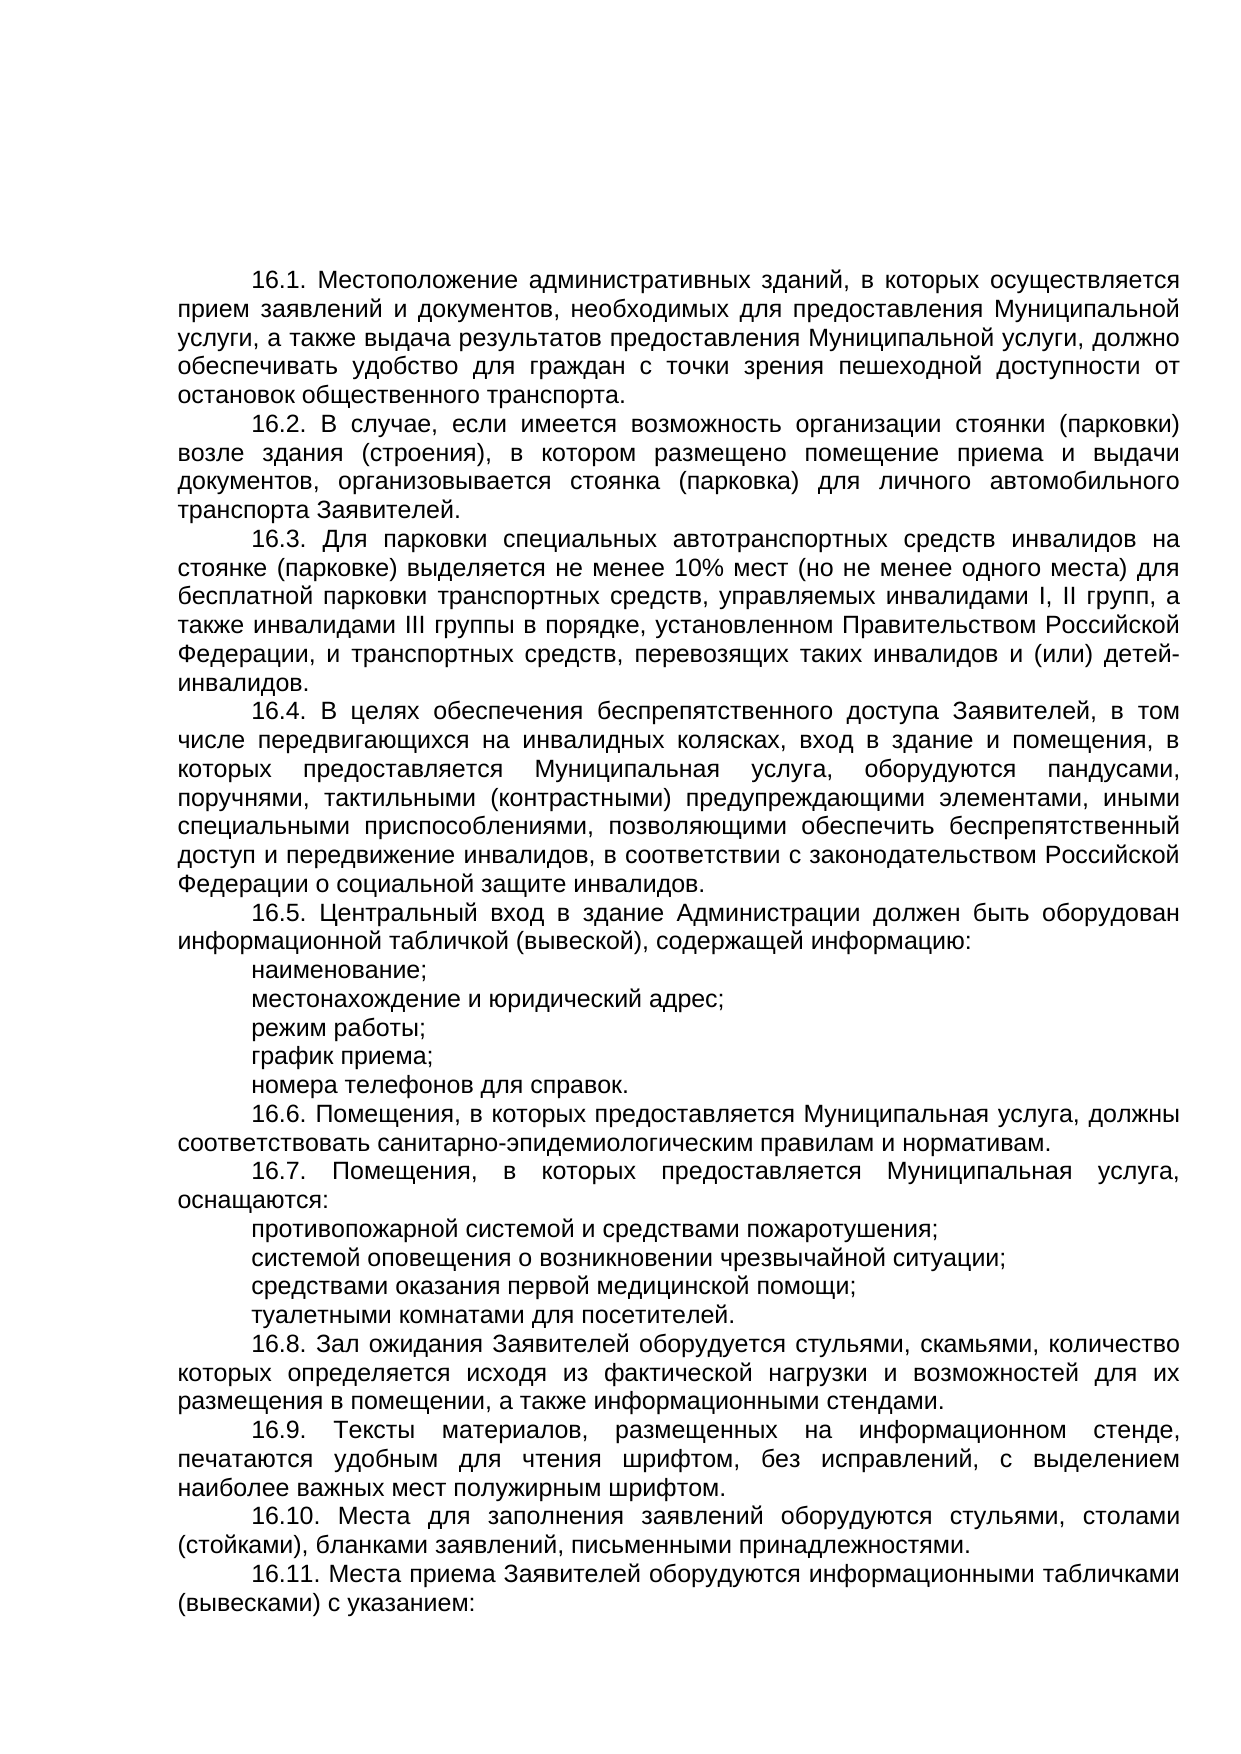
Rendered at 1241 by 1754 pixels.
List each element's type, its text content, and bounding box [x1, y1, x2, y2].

text 16.2. В случае, если имеется возможность организации стоянки (парковки) возле здания (строения), в котором размещено помещение приема и выдачи документов, организовывается стоянка (парковка) для личного автомобильного транспорта Заявителей. [177, 409, 1181, 524]
text режим работы; [177, 1012, 1181, 1041]
text 16.1. Местоположение административных зданий, в которых осуществляется прием заявлений и документов, необходимых для предоставления Муниципальной услуги, а также выдача результатов предоставления Муниципальной услуги, должно обеспечивать удобство для граждан с точки зрения пешеходной доступности от остановок общественного транспорта. [177, 265, 1181, 409]
text средствами оказания первой медицинской помощи; [177, 1271, 1181, 1300]
text 16.3. Для парковки специальных автотранспортных средств инвалидов на стоянке (парковке) выделяется не менее 10% мест (но не менее одного места) для бесплатной парковки транспортных средств, управляемых инвалидами I, II групп, а также инвалидами III группы в порядке, установленном Правительством Российской Федерации, и транспортных средств, перевозящих таких инвалидов и (или) детей-инвалидов. [177, 524, 1181, 696]
text 16.5. Центральный вход в здание Администрации должен быть оборудован информационной табличкой (вывеской), содержащей информацию: [177, 897, 1181, 955]
text 16.9. Тексты материалов, размещенных на информационном стенде, печатаются удобным для чтения шрифтом, без исправлений, с выделением наиболее важных мест полужирным шрифтом. [177, 1415, 1181, 1501]
text 16.6. Помещения, в которых предоставляется Муниципальная услуга, должны соответствовать санитарно-эпидемиологическим правилам и нормативам. [177, 1099, 1181, 1156]
text 16.8. Зал ожидания Заявителей оборудуется стульями, скамьями, количество которых определяется исходя из фактической нагрузки и возможностей для их размещения в помещении, а также информационными стендами. [177, 1329, 1181, 1415]
text противопожарной системой и средствами пожаротушения; [177, 1214, 1181, 1242]
text 16.4. В целях обеспечения беспрепятственного доступа Заявителей, в том числе передвигающихся на инвалидных колясках, вход в здание и помещения, в которых предоставляется Муниципальная услуга, оборудуются пандусами, поручнями, тактильными (контрастными) предупреждающими элементами, иными специальными приспособлениями, позволяющими обеспечить беспрепятственный доступ и передвижение инвалидов, в соответствии с законодательством Российской Федерации о социальной защите инвалидов. [177, 696, 1181, 897]
text системой оповещения о возникновении чрезвычайной ситуации; [177, 1242, 1181, 1271]
text номера телефонов для справок. [177, 1070, 1181, 1099]
text 16.11. Места приема Заявителей оборудуются информационными табличками (вывесками) с указанием: [177, 1559, 1181, 1616]
text туалетными комнатами для посетителей. [177, 1300, 1181, 1329]
text график приема; [177, 1041, 1181, 1070]
text наименование; [177, 955, 1181, 984]
text местонахождение и юридический адрес; [177, 984, 1181, 1012]
text 16.7. Помещения, в которых предоставляется Муниципальная услуга, оснащаются: [177, 1156, 1181, 1214]
text 16.10. Места для заполнения заявлений оборудуются стульями, столами (стойками), бланками заявлений, письменными принадлежностями. [177, 1501, 1181, 1559]
